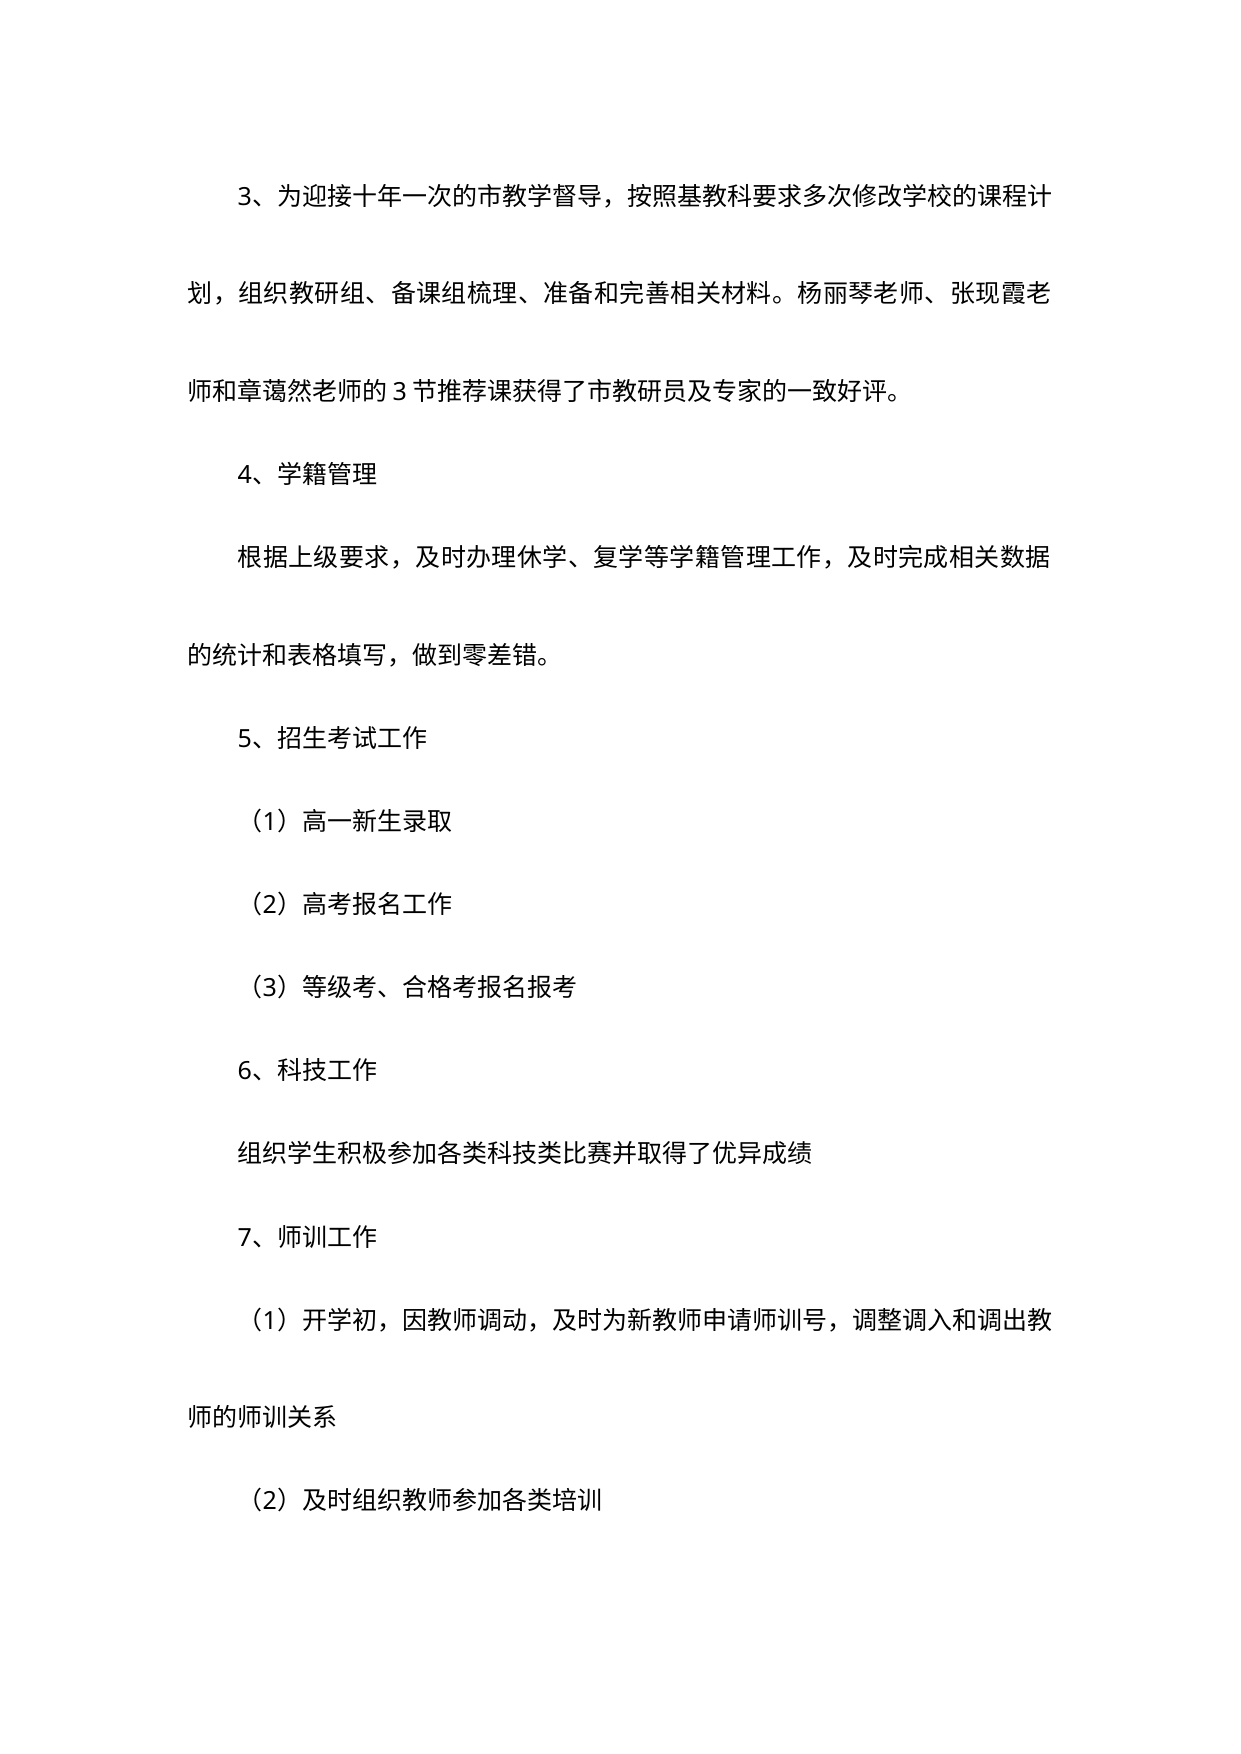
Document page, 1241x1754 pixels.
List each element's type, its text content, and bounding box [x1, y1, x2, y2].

text （1）开学初，因教师调动，及时为新教师申请师训号，调整调入和调出教师的师训关系 [187, 1286, 1053, 1448]
text 3、为迎接十年一次的市教学督导，按照基教科要求多次修改学校的课程计划，组织教研组、备课组梳理、准备和完善相关材料。杨丽琴老师、张现霞老师和章蔼然老师的3节推荐课获得了市教研员及专家的一致好评。 [187, 162, 1053, 422]
text （2）及时组织教师参加各类培训 [187, 1466, 1053, 1531]
text 6、科技工作 [187, 1036, 1053, 1101]
text 4、学籍管理 [187, 440, 1053, 505]
text 组织学生积极参加各类科技类比赛并取得了优异成绩 [187, 1119, 1053, 1184]
text （1）高一新生录取 [187, 787, 1053, 852]
text （3）等级考、合格考报名报考 [187, 953, 1053, 1018]
text 根据上级要求，及时办理休学、复学等学籍管理工作，及时完成相关数据的统计和表格填写，做到零差错。 [187, 523, 1053, 686]
text （2）高考报名工作 [187, 870, 1053, 935]
text 7、师训工作 [187, 1203, 1053, 1268]
text 5、招生考试工作 [187, 704, 1053, 769]
